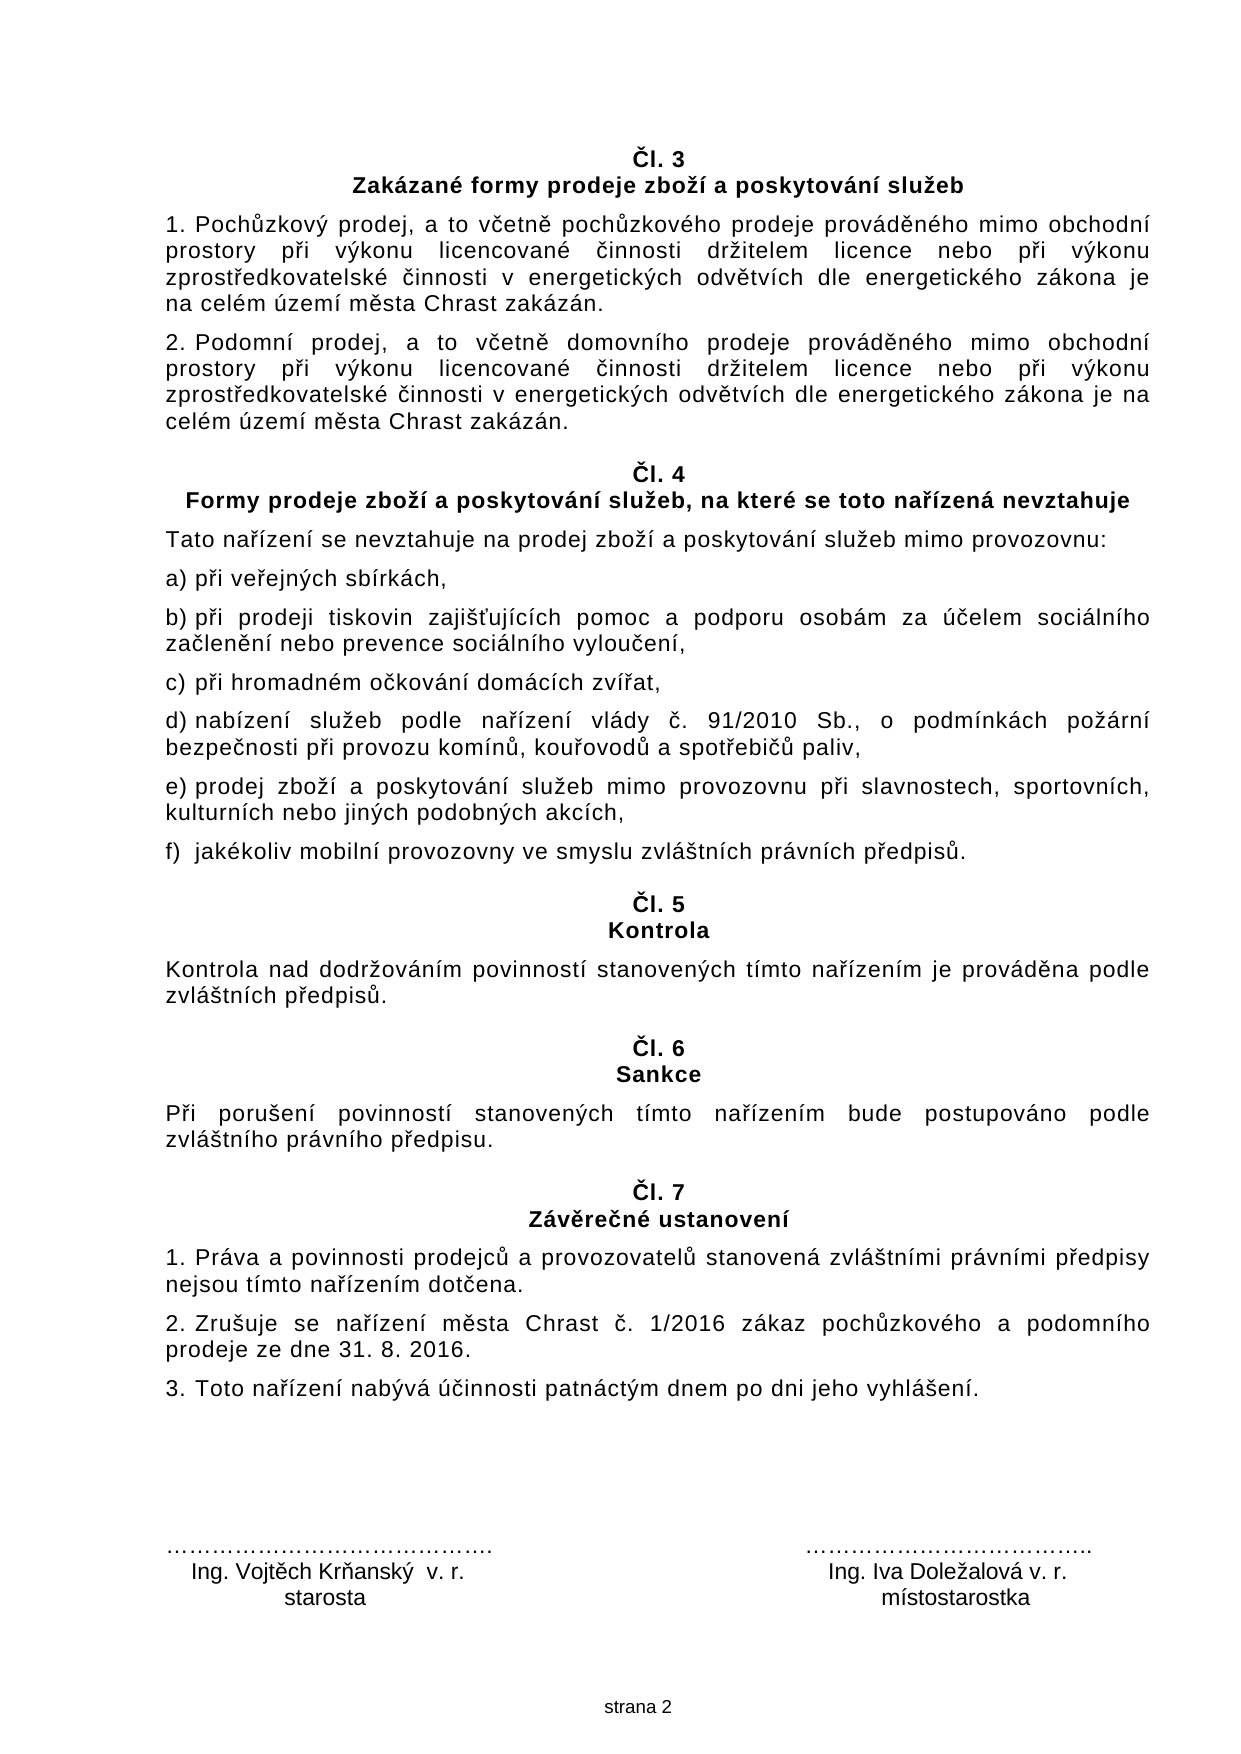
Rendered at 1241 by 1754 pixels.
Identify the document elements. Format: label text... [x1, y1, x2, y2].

text ……………………………………. ……………………………….. [165, 1532, 1152, 1558]
text Čl. 4 [165, 461, 1152, 487]
text c) při hromadném očkování domácích zvířat, [165, 669, 1152, 695]
text 3. Toto nařízení nabývá účinnosti patnáctým dnem po dni jeho vyhlášení. [165, 1375, 1152, 1401]
text b) při prodeji tiskovin zajišťujících pomoc a podporu osobám za účelem sociálního začlenění nebo prevence sociálního vyloučení, [165, 603, 1152, 656]
text Čl. 5 [165, 891, 1152, 917]
text 1. Práva a povinnosti prodejců a provozovatelů stanovená zvláštními právními předpisy nejsou tímto nařízením dotčena. [165, 1244, 1152, 1297]
text Závěrečné ustanovení [165, 1206, 1152, 1232]
text 2. Zrušuje se nařízení města Chrast č. 1/2016 zákaz pochůzkového a podomního prodeje ze dne 31. 8. 2016. [165, 1309, 1152, 1362]
text Zakázané formy prodeje zboží a poskytování služeb [165, 172, 1152, 198]
text Čl. 3 [165, 146, 1152, 172]
text Čl. 7 [165, 1179, 1152, 1206]
text Kontrola nad dodržováním povinností stanovených tímto nařízením je prováděna podle zvláštních předpisů. [165, 956, 1152, 1008]
text starosta místostarostka [165, 1584, 1152, 1611]
text Sankce [165, 1061, 1152, 1088]
text f) jakékoliv mobilní provozovny ve smyslu zvláštních právních předpisů. [165, 838, 1152, 864]
text Kontrola [165, 917, 1152, 943]
text Formy prodeje zboží a poskytování služeb, na které se toto nařízená nevztahuje [165, 487, 1152, 513]
text 2. Podomní prodej, a to včetně domovního prodeje prováděného mimo obchodní prostory při výkonu licencované činnosti držitelem licence nebo při výkonu zprostředkovatelské činnosti v energetických odvětvích dle energetického zákona je na celém území města Chrast zakázán. [165, 329, 1152, 434]
text Při porušení povinností stanovených tímto nařízením bude postupováno podle zvláštního právního předpisu. [165, 1100, 1152, 1153]
text Čl. 6 [165, 1035, 1152, 1061]
text a) při veřejných sbírkách, [165, 564, 1152, 591]
text d) nabízení služeb podle nařízení vlády č. 91/2010 Sb., o podmínkách požární bezpečnosti při provozu komínů, kouřovodů a spotřebičů paliv, [165, 707, 1152, 760]
text e) prodej zboží a poskytování služeb mimo provozovnu při slavnostech, sportovních, kulturních nebo jiných podobných akcích, [165, 773, 1152, 825]
text Ing. Vojtěch Krňanský v. r. Ing. Iva Doležalová v. r. [165, 1558, 1152, 1584]
text 1. Pochůzkový prodej, a to včetně pochůzkového prodeje prováděného mimo obchodní prostory při výkonu licencované činnosti držitelem licence nebo při výkonu zprostředkovatelské činnosti v energetických odvětvích dle energetického zákona je na celém území města Chrast zakázán. [165, 211, 1152, 316]
text Tato nařízení se nevztahuje na prodej zboží a poskytování služeb mimo provozovnu: [165, 526, 1152, 552]
